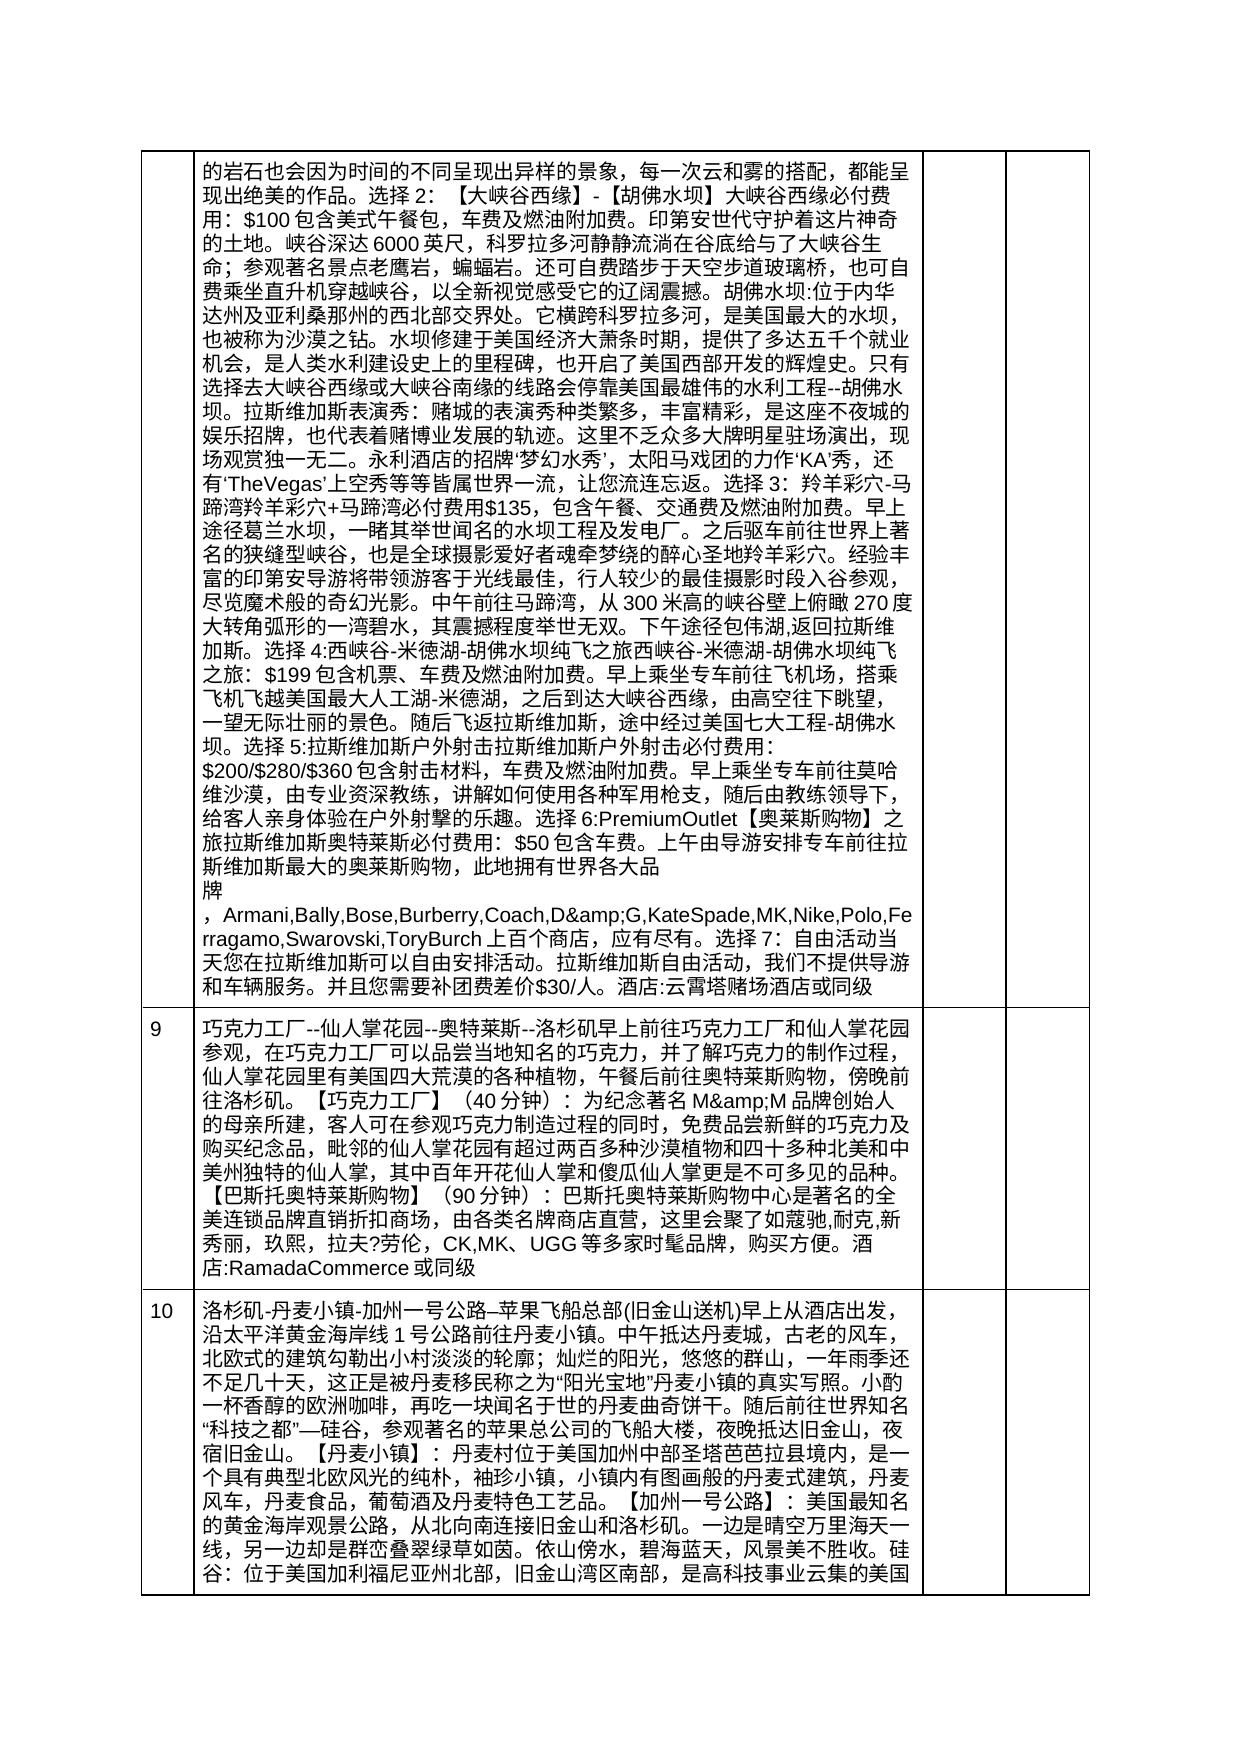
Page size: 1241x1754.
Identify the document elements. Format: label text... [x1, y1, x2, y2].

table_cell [195, 152, 922, 1007]
table_cell 10 [142, 1290, 193, 1594]
table_cell 9 [142, 1008, 193, 1288]
table_cell [1007, 1290, 1089, 1594]
table_cell 8 [142, 152, 193, 1007]
table_cell [1007, 1008, 1089, 1288]
table_cell [924, 1290, 1005, 1594]
table_cell [924, 152, 1005, 1007]
table_cell [924, 1008, 1005, 1288]
table_cell 巧克力工厂--仙人掌花园--奥特莱斯--洛杉矶早上前往巧克力工厂和仙人掌花园参观，在巧克力工厂可以品尝当地知名的巧克力，并了解巧克力的制作过程，仙人掌花园里有美国四大荒漠的各种植物，午餐后前往奥特莱斯购物，傍晚前往洛杉矶。【巧克力工厂】（40分钟）：为纪念著名M&amp;M品牌创始人的母亲所建，客人可在参观巧克力制造过程的同时，免费品尝新鲜的巧克力及购买纪念品，毗邻的仙人掌花园有超过两百多种沙漠植物和四十多种北美和中美州独特的仙人掌，其中百年开花仙人掌和傻瓜仙人掌更是不可多见的品种。【巴斯托奥特莱斯购物】（90分钟）：巴斯托奥特莱斯购物中心是著名的全美连锁品牌直销折扣商场，由各类名牌商店直营，这里会聚了如蔻驰,耐克,新秀丽，玖熙，拉夫?劳伦，CK,MK、UGG等多家时髦品牌，购买方便。酒店:RamadaCommerce或同级 [195, 1008, 922, 1288]
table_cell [195, 1290, 922, 1594]
table_cell [1007, 152, 1089, 1007]
